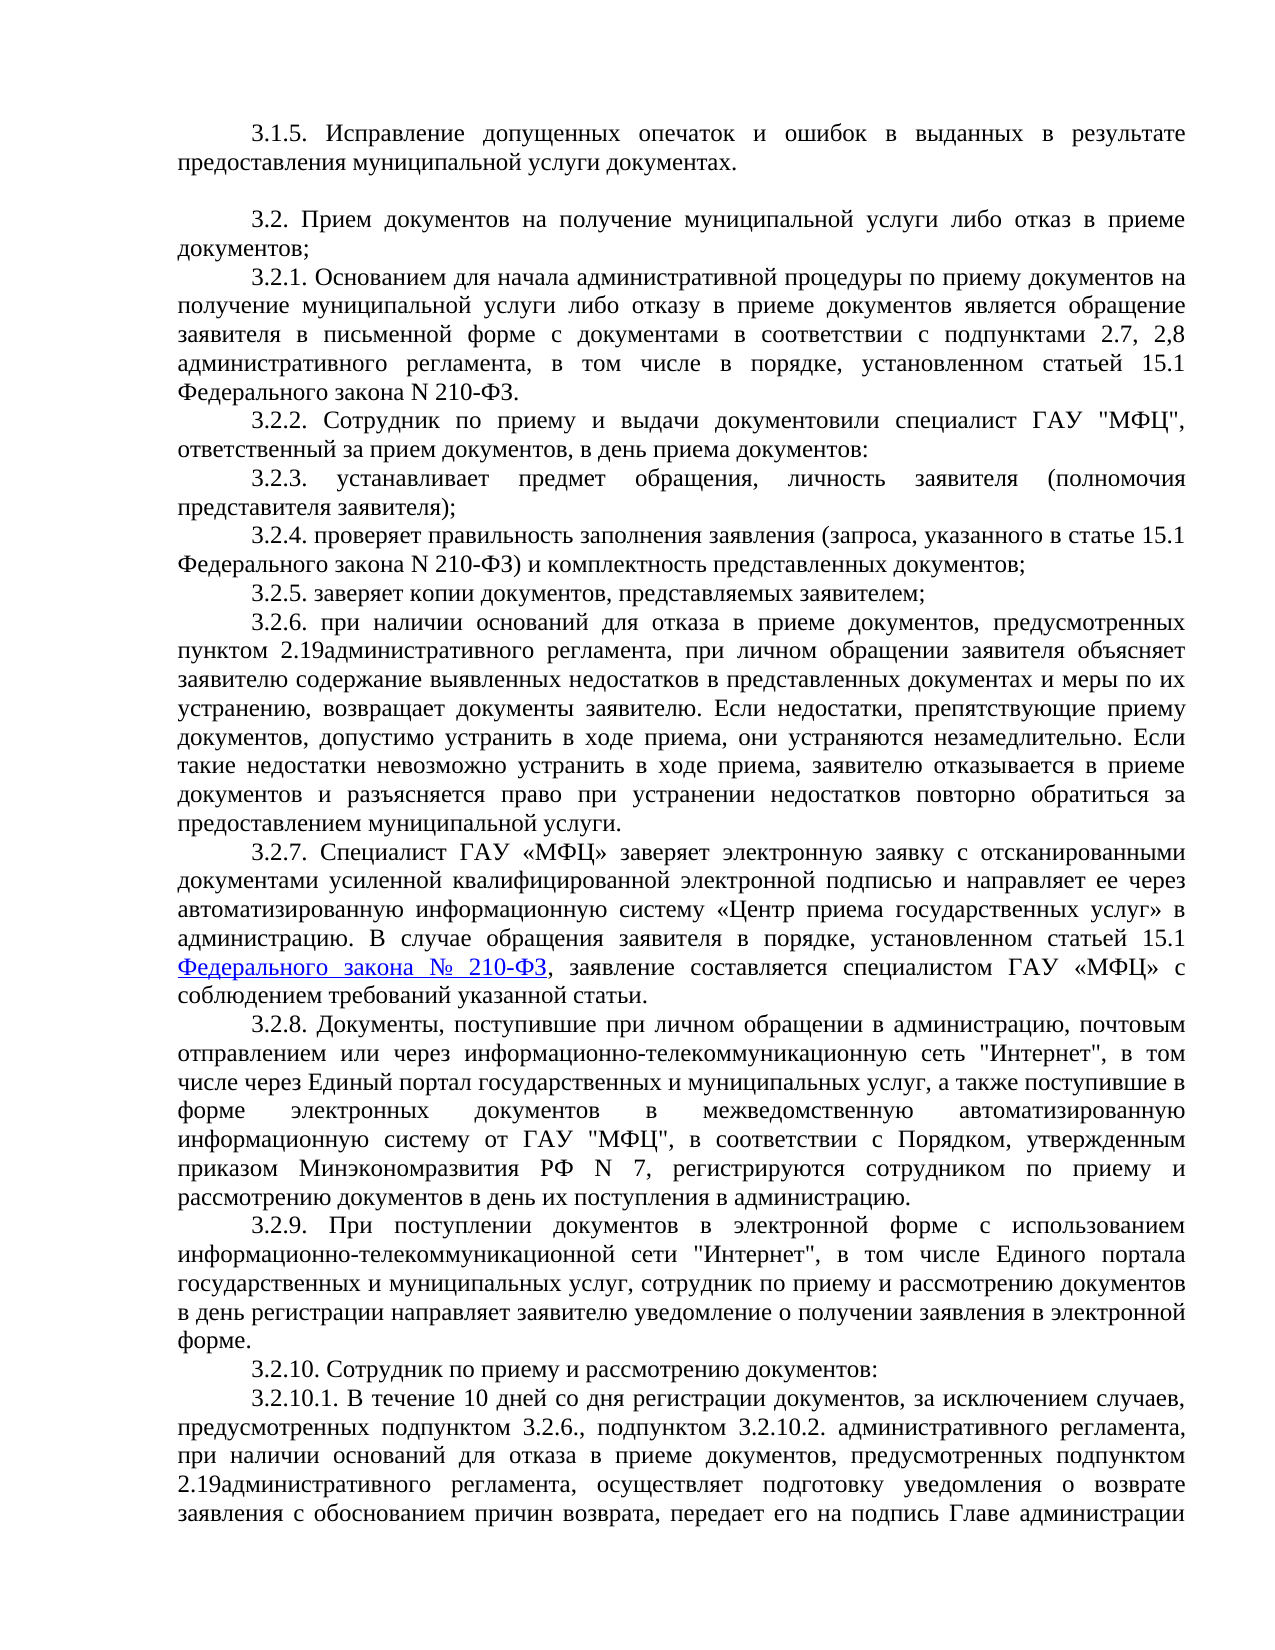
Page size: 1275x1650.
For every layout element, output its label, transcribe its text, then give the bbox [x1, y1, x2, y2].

text 3.2.6. при наличии оснований для отказа в приеме документов, предусмотренных пунктом 2.19административного регламента, при личном обращении заявителя объясняет заявителю содержание выявленных недостатков в представленных документах и меры по их устранению, возвращает документы заявителю. Если недостатки, препятствующие приему документов, допустимо устранить в ходе приема, они устраняются незамедлительно. Если такие недостатки невозможно устранить в ходе приема, заявителю отказывается в приеме документов и разъясняется право при устранении недостатков повторно обратиться за предоставлением муниципальной услуги. [177, 607, 1186, 837]
text 3.2.5. заверяет копии документов, представляемых заявителем; [177, 578, 1186, 607]
text 3.2.7. Специалист ГАУ «МФЦ» заверяет электронную заявку с отсканированными документами усиленной квалифицированной электронной подписью и направляет ее через автоматизированную информационную систему «Центр приема государственных услуг» в администрацию. В случае обращения заявителя в порядке, установленном статьей 15.1 Федерального закона № 210-ФЗ, заявление составляется специалистом ГАУ «МФЦ» с соблюдением требований указанной статьи. [177, 837, 1186, 1009]
text 3.2.9. При поступлении документов в электронной форме с использованием информационно-телекоммуникационной сети "Интернет", в том числе Единого портала государственных и муниципальных услуг, сотрудник по приему и рассмотрению документов в день регистрации направляет заявителю уведомление о получении заявления в электронной форме. [177, 1211, 1186, 1354]
text 3.2.8. Документы, поступившие при личном обращении в администрацию, почтовым отправлением или через информационно-телекоммуникационную сеть "Интернет", в том числе через Единый портал государственных и муниципальных услуг, а также поступившие в форме электронных документов в межведомственную автоматизированную информационную систему от ГАУ "МФЦ", в соответствии с Порядком, утвержденным приказом Минэкономразвития РФ N 7, регистрируются сотрудником по приему и рассмотрению документов в день их поступления в администрацию. [177, 1009, 1186, 1211]
text 3.2.10. Сотрудник по приему и рассмотрению документов: [177, 1354, 1186, 1383]
text 3.2.4. проверяет правильность заполнения заявления (запроса, указанного в статье 15.1 Федерального закона N 210-ФЗ) и комплектность представленных документов; [177, 521, 1186, 578]
text 3.1.5. Исправление допущенных опечаток и ошибок в выданных в результате предоставления муниципальной услуги документах. [177, 118, 1186, 176]
text 3.2.3. устанавливает предмет обращения, личность заявителя (полномочия представителя заявителя); [177, 463, 1186, 521]
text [177, 1383, 1186, 1527]
text 3.2. Прием документов на получение муниципальной услуги либо отказ в приеме документов; [177, 204, 1186, 262]
text 3.2.1. Основанием для начала административной процедуры по приему документов на получение муниципальной услуги либо отказу в приеме документов является обращение заявителя в письменной форме с документами в соответствии с подпунктами 2.7, 2,8 административного регламента, в том числе в порядке, установленном статьей 15.1 Федерального закона N 210-ФЗ. [177, 262, 1186, 406]
text 3.2.2. Сотрудник по приему и выдачи документовили специалист ГАУ "МФЦ", ответственный за прием документов, в день приема документов: [177, 406, 1186, 463]
